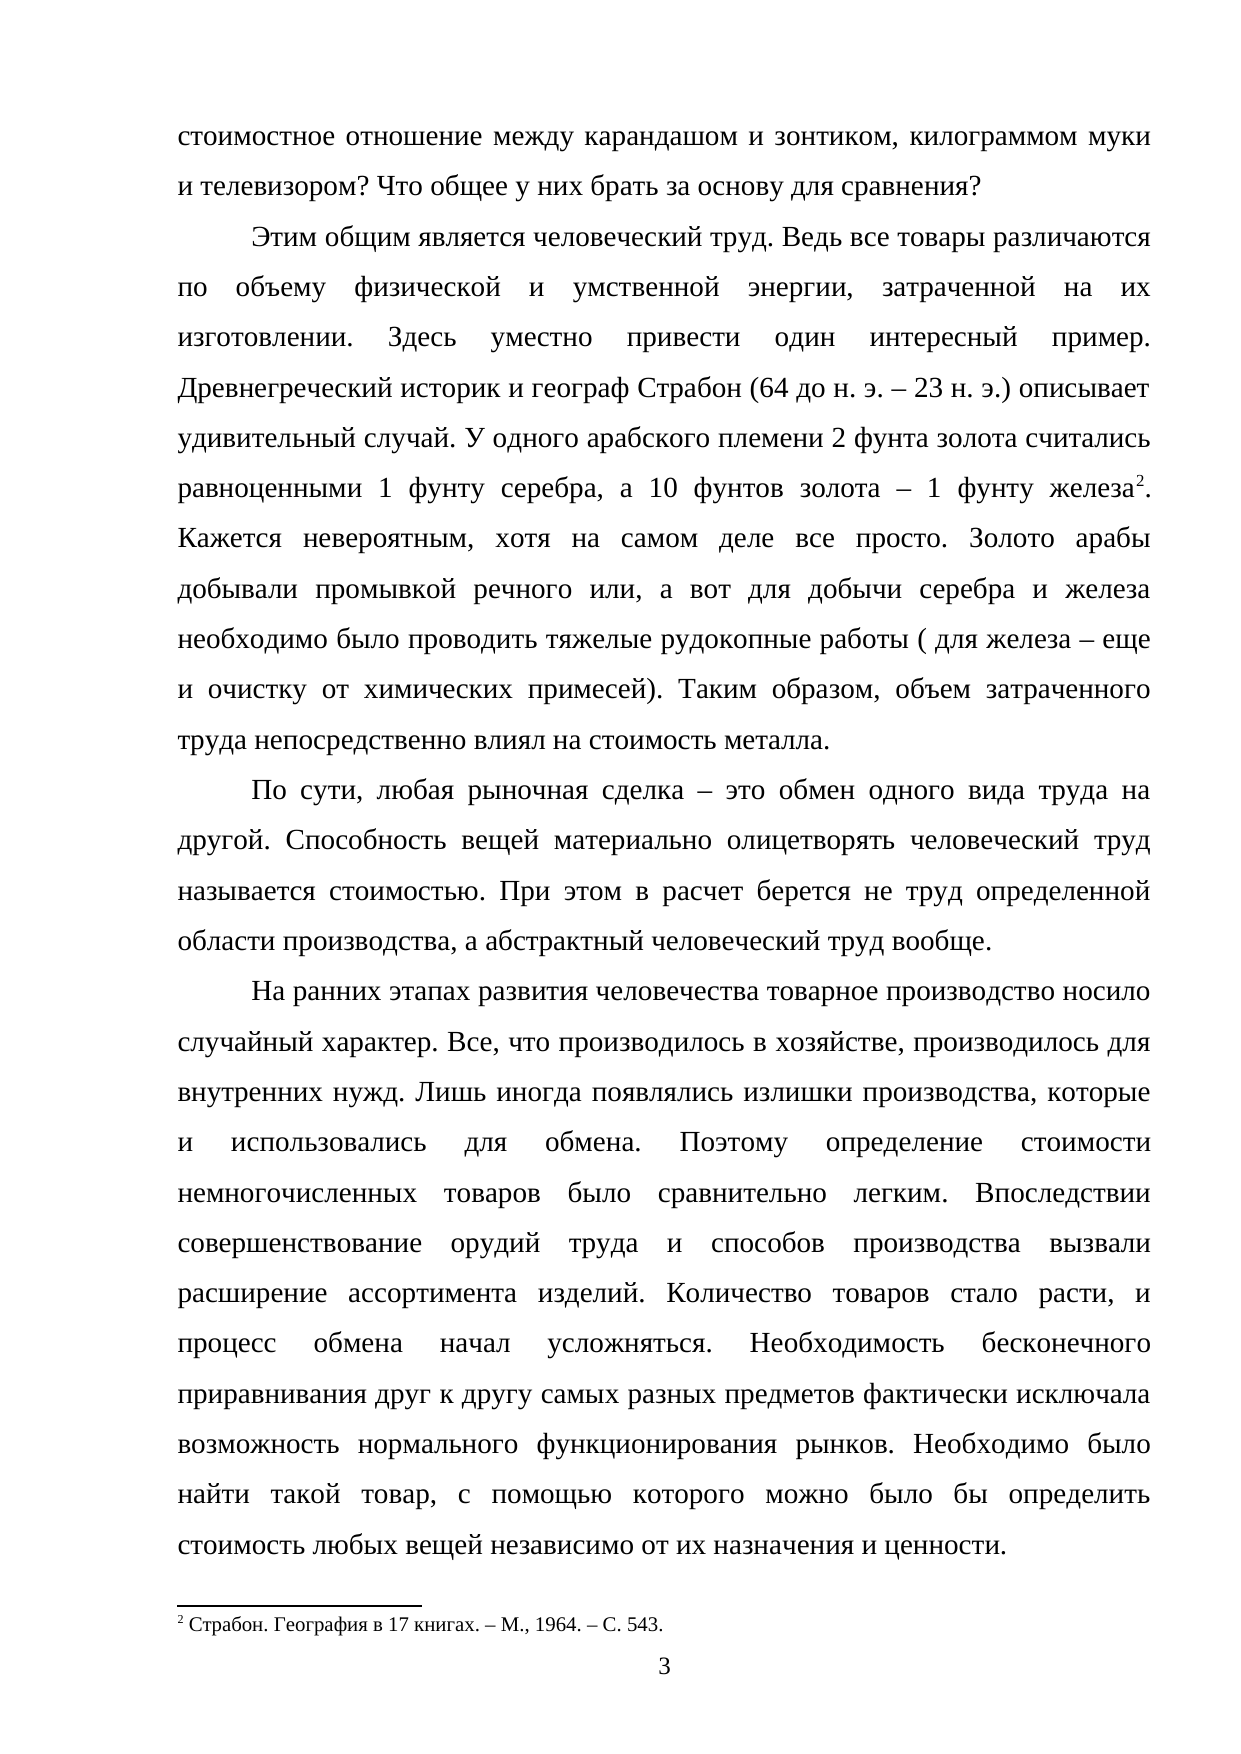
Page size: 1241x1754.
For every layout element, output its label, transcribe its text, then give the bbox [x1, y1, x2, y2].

text Этим общим является человеческий труд. Ведь все товары различаются по объему физической и умственной энергии, затраченной на их изготовлении. Здесь уместно привести один интересный пример. Древнегреческий историк и географ Страбон (64 до н. э. – 23 н. э.) описывает удивительный случай. У одного арабского племени 2 фунта золота считались равноценными 1 фунту серебра, а 10 фунтов золота – 1 фунту железа. Кажется невероятным, хотя на самом деле все просто. Золото арабы добывали промывкой речного или, а вот для добычи серебра и железа необходимо было проводить тяжелые рудокопные работы ( для железа – еще и очистку от химических примесей). Таким образом, объем затраченного труда непосредственно влиял на стоимость металла. [177, 219, 1152, 755]
text По сути, любая рыночная сделка – это обмен одного вида труда на другой. Способность вещей материально олицетворять человеческий труд называется стоимостью. При этом в расчет берется не труд определенной области производства, а абстрактный человеческий труд вообще. [177, 772, 1152, 957]
text На ранних этапах развития человечества товарное производство носило случайный характер. Все, что производилось в хозяйстве, производилось для внутренних нужд. Лишь иногда появлялись излишки производства, которые и использовались для обмена. Поэтому определение стоимости немногочисленных товаров было сравнительно легким. Впоследствии совершенствование орудий труда и способов производства вызвали расширение ассортимента изделий. Количество товаров стало расти, и процесс обмена начал усложняться. Необходимость бесконечного приравнивания друг к другу самых разных предметов фактически исключала возможность нормального функционирования рынков. Необходимо было найти такой товар, с помощью которого можно было бы определить стоимость любых вещей независимо от их назначения и ценности. [177, 973, 1152, 1560]
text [177, 118, 1152, 202]
